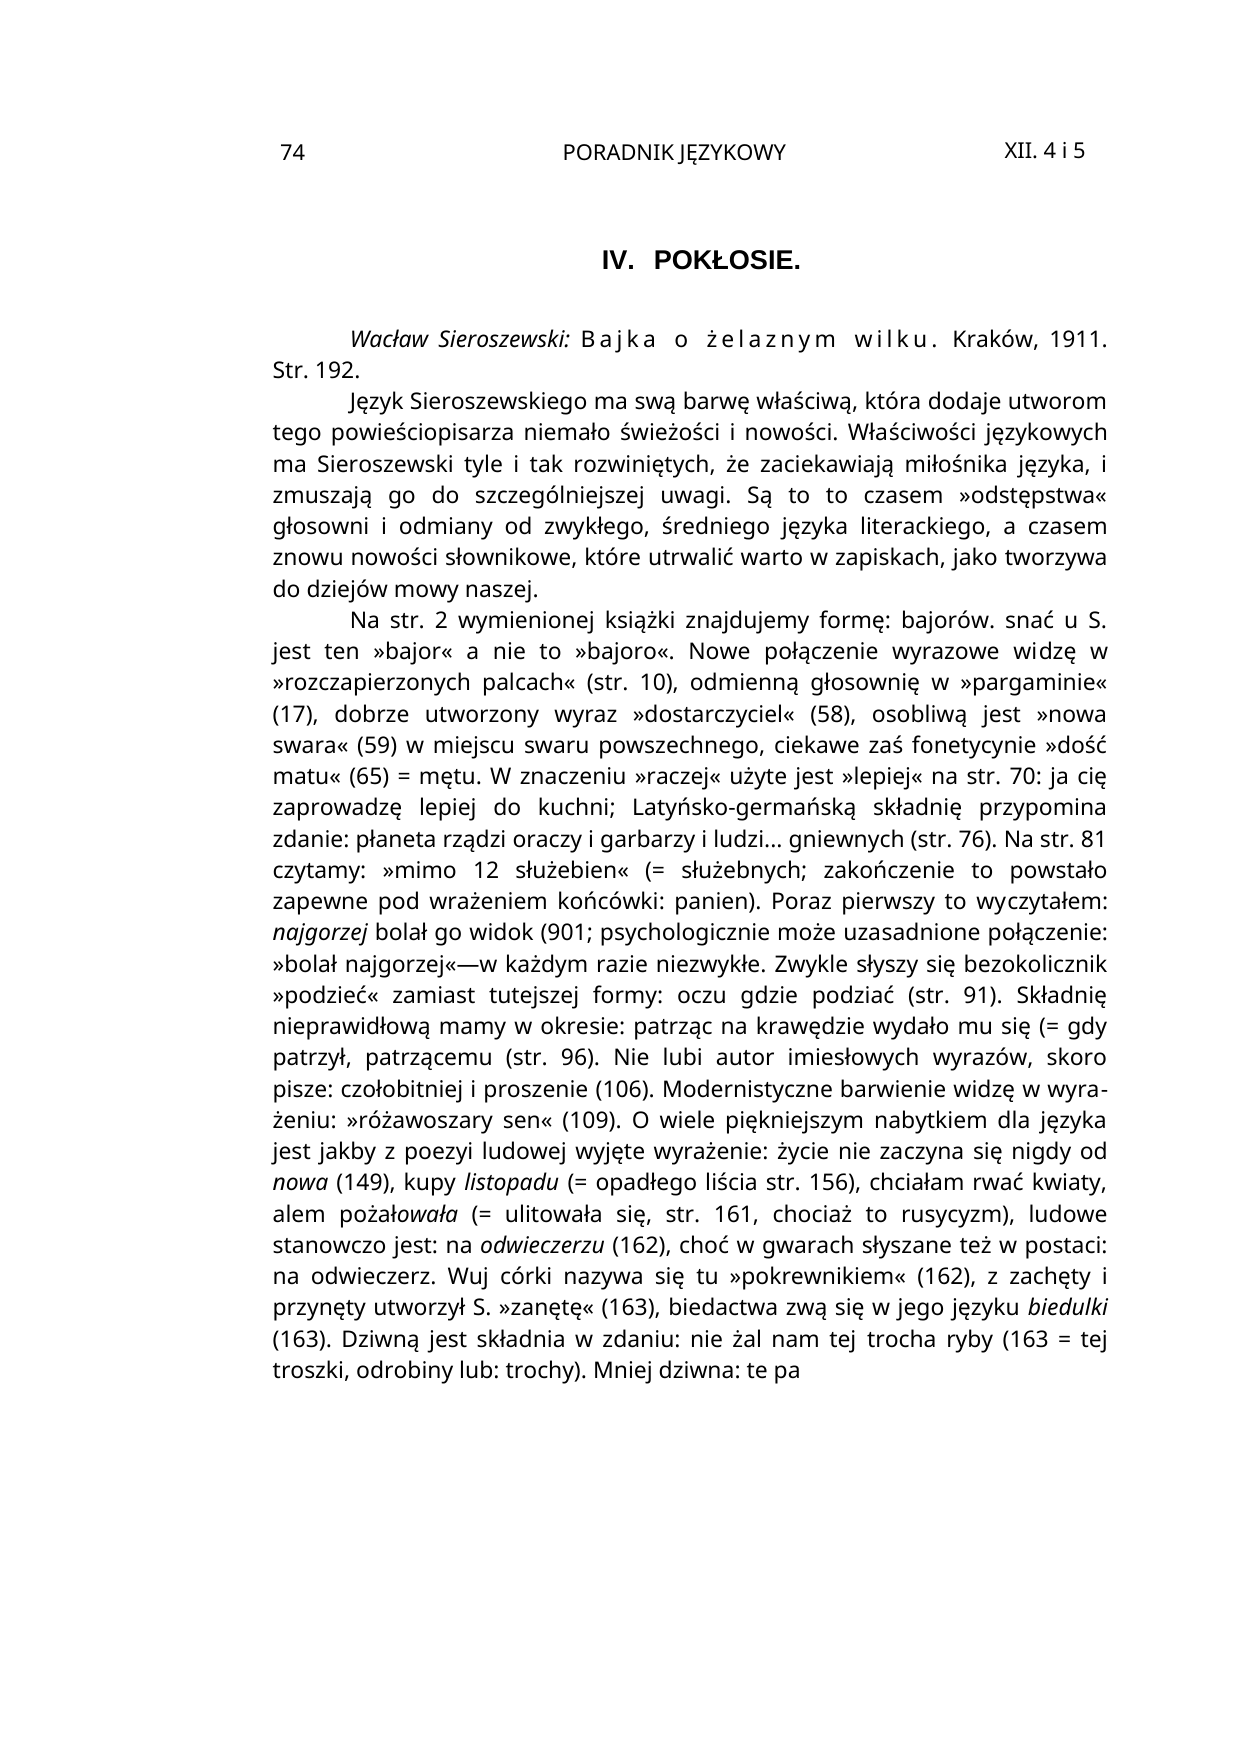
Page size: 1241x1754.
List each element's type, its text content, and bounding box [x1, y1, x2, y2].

text Język Sieroszewskiego ma swą barwę właściwą, która dodaje utworom tego powieściopisarza niemało świeżości i nowości. Właściwości językowych ma Sieroszewski tyle i tak rozwiniętych, że zaciekawiają miłośnika języka, i zmuszają go do szczególniejszej uwagi. Są to to czasem »odstępstwa« głosowni i odmiany od zwykłego, średniego języka literackiego, a czasem znowu nowości słownikowe, które utrwalić warto w zapiskach, jako tworzywa do dziejów mowy naszej. [272, 384, 1108, 603]
list POKŁOSIE. [602, 248, 1108, 275]
text XII. 4 i 5 [1004, 141, 1086, 163]
text Na str. 2 wymienionej książki znajdujemy formę: bajorów. snać u S. jest ten »bajor« a nie to »bajoro«. Nowe połączenie wyrazowe widzę w »rozczapierzonych palcach« (str. 10), odmienną głosownię w »pargaminie« (17), dobrze utworzony wyraz »dostarczyciel« (58), osobliwą jest »nowa swara« (59) w miejscu swaru powszechnego, ciekawe zaś fonetycynie »dość matu« (65) = mętu. W znaczeniu »raczej« użyte jest »lepiej« na str. 70: ja cię zaprowadzę lepiej do kuchni; Latyńsko-germańską składnię przypomina zdanie: płaneta rządzi oraczy i garbarzy i ludzi... gniewnych (str. 76). Na str. 81 czytamy: »mimo 12 służebien« (= służebnych; zakończenie to powstało zapewne pod wrażeniem końcówki: panien). Poraz pierwszy to wyczytałem: najgorzej bolał go widok (901; psychologicznie może uzasadnione połączenie: »bolał najgorzej«—w każdym razie niezwykłe. Zwykle słyszy się bezokolicznik »podzieć« zamiast tutejszej formy: oczu gdzie podziać (str. 91). Składnię nieprawidłową mamy w okresie: patrząc na krawędzie wydało mu się (= gdy patrzył, patrzącemu (str. 96). Nie lubi autor imiesłowych wyrazów, skoro pisze: czołobitniej i proszenie (106). Modernistyczne barwienie widzę w wyrażeniu: »różawoszary sen« (109). O wiele piękniejszym nabytkiem dla języka jest jakby z poezyi ludowej wyjęte wyrażenie: życie nie zaczyna się nigdy od nowa (149), kupy listopadu (= opadłego liścia str. 156), chciałam rwać kwiaty, alem pożałowała (= ulitowała się, str. 161, chociaż to rusycyzm), ludowe stanowczo jest: na odwieczerzu (162), choć w gwarach słyszane też w postaci: na odwieczerz. Wuj córki nazywa się tu »pokrewnikiem« (162), z zachęty i przynęty utworzył S. »zanętę« (163), biedactwa zwą się w jego języku biedulki (163). Dziwną jest składnia w zdaniu: nie żal nam tej trocha ryby (163 = tej troszki, odrobiny lub: trochy). Mniej dziwna: te pa [272, 603, 1108, 1384]
text 74 [280, 143, 305, 164]
text PORADNIK JĘZYKOWY [562, 143, 786, 164]
text Wacław Sieroszewski: Bajka o żelaznym wilku. Kraków, 1911. Str. 192. [272, 322, 1108, 384]
